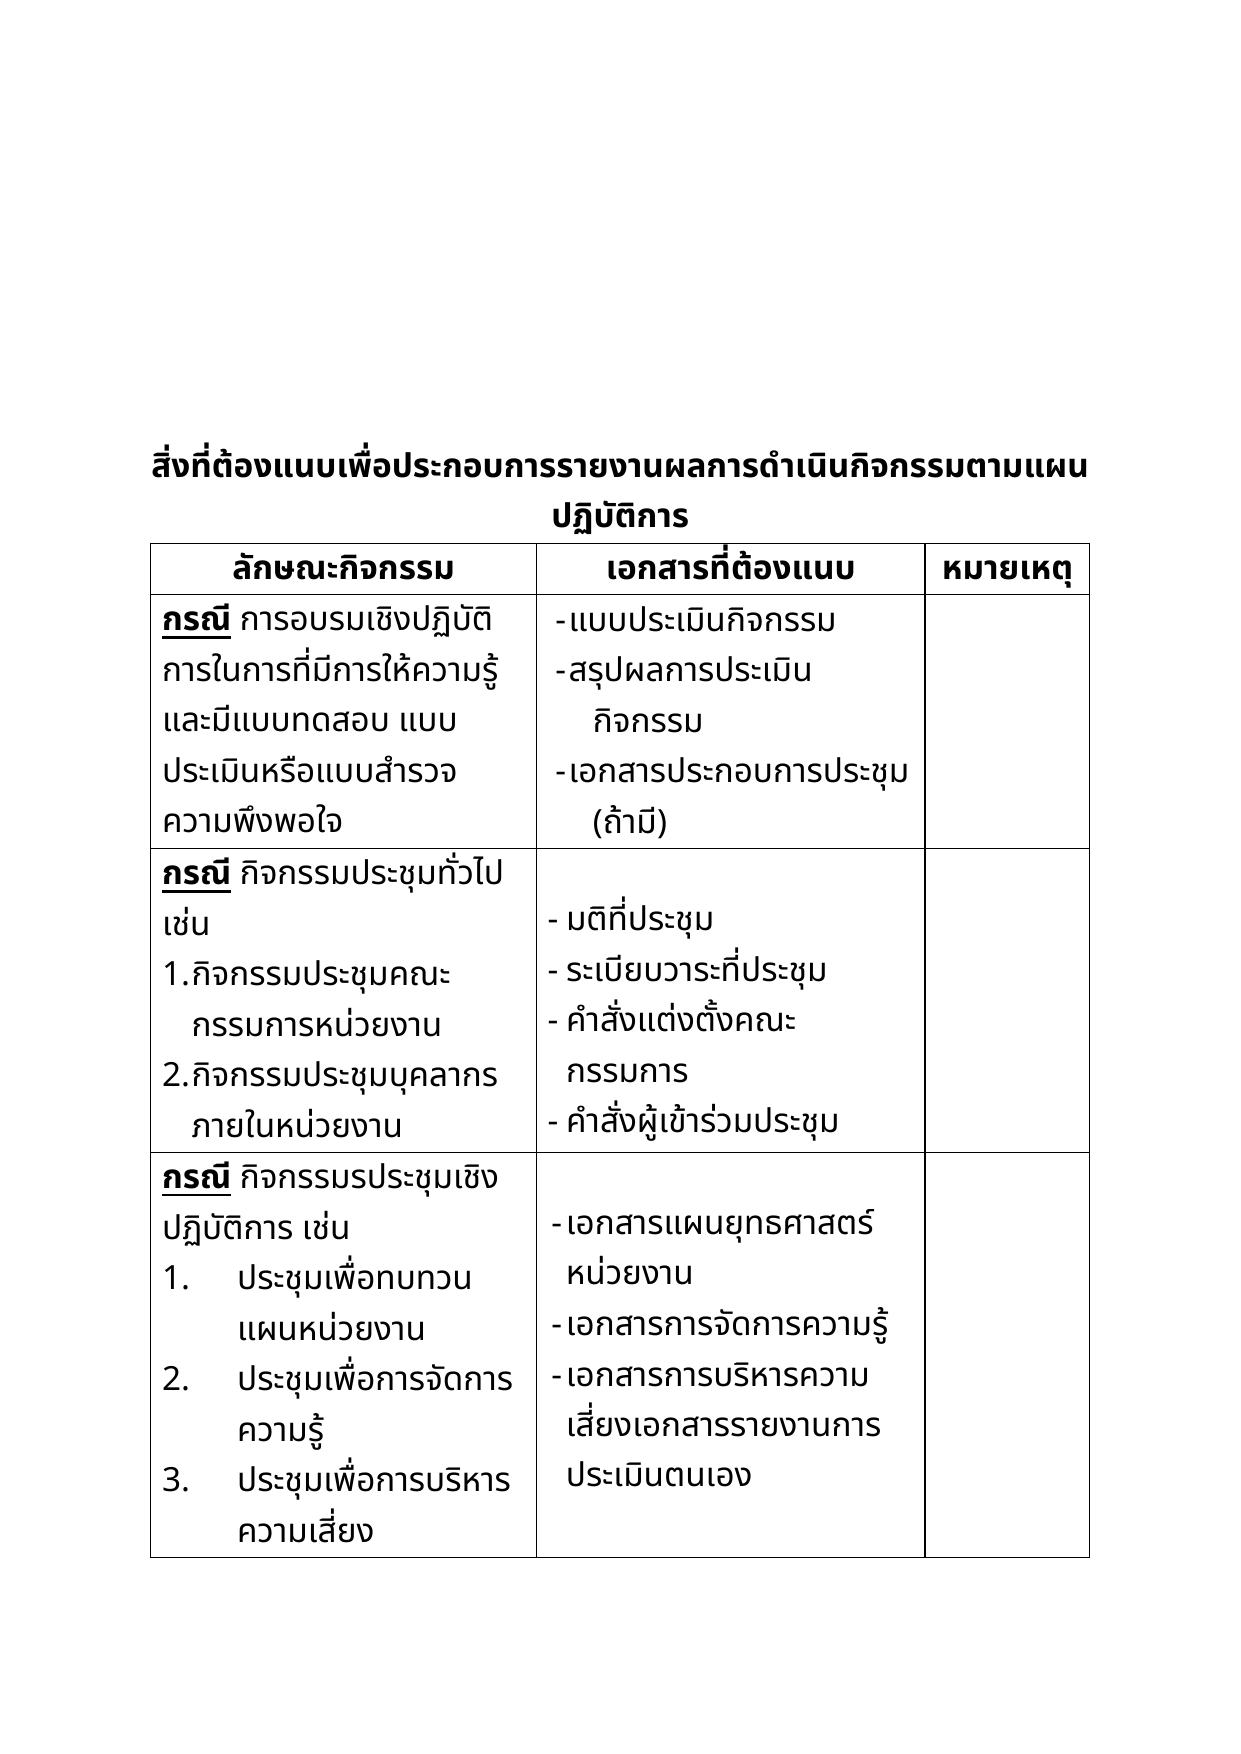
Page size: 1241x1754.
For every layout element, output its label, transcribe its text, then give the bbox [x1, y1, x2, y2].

table_cell มติที่ประชุม ระเบียบวาระที่ประชุม คำสั่งแต่งตั้งคณะกรรมการ คำสั่งผู้เข้าร่วมประชุม [537, 849, 924, 1152]
table_cell กรณี กิจกรรมประชุมทั่วไป เช่น กิจกรรมประชุมคณะกรรมการหน่วยงาน กิจกรรมประชุมบุคลากรภายในหน่วยงาน [151, 849, 536, 1152]
table_header เอกสารที่ต้องแนบ [537, 544, 924, 594]
table_header หมายเหตุ [926, 544, 1089, 594]
table_cell [926, 1153, 1089, 1557]
table_cell [926, 849, 1089, 1152]
table_header ลักษณะกิจกรรม [151, 544, 536, 594]
table_cell แบบประเมินกิจกรรม สรุปผลการประเมินกิจกรรม เอกสารประกอบการประชุม (ถ้ามี) [537, 595, 924, 848]
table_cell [537, 1153, 924, 1557]
table_cell กรณี การอบรมเชิงปฏิบัติการในการที่มีการให้ความรู้และมีแบบทดสอบ แบบประเมินหรือแบบสำรวจความพึงพอใจ [151, 595, 536, 848]
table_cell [151, 1153, 536, 1557]
text สิ่งที่ต้องแนบเพื่อประกอบการรายงานผลการดำเนินกิจกรรมตามแผนปฏิบัติการ [150, 442, 1090, 543]
table_cell [926, 595, 1089, 848]
